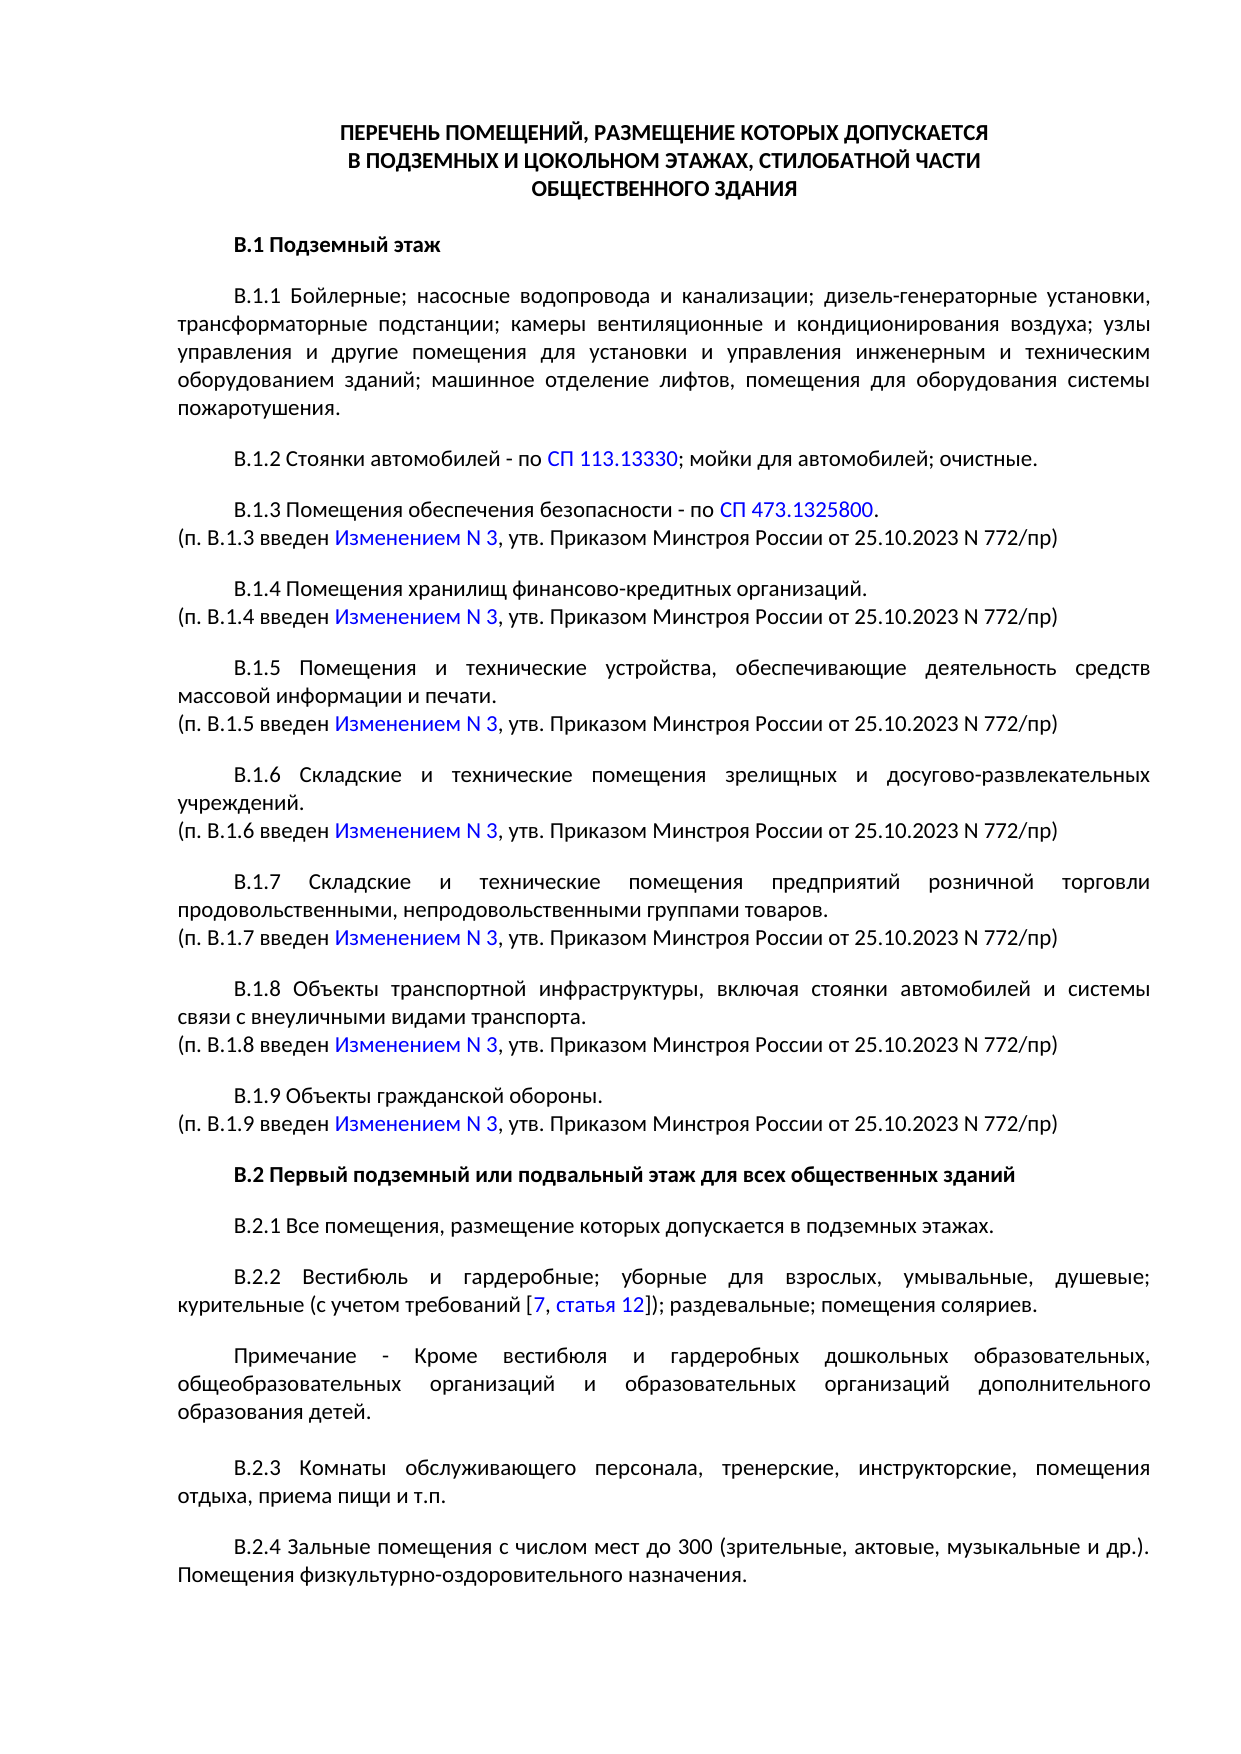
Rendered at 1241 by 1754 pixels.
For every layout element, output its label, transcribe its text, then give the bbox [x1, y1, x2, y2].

text В.1.9 Объекты гражданской обороны. [177, 1081, 1152, 1109]
text В.1.8 Объекты транспортной инфраструктуры, включая стоянки автомобилей и системы связи с внеуличными видами транспорта. [177, 974, 1152, 1030]
text (п. В.1.8 введен Изменением N 3, утв. Приказом Минстроя России от 25.10.2023 N 772/пр) [177, 1030, 1152, 1058]
text В.1 Подземный этаж [177, 230, 1152, 258]
text В.2.1 Все помещения, размещение которых допускается в подземных этажах. [177, 1211, 1152, 1239]
text Примечание - Кроме вестибюля и гардеробных дошкольных образовательных, общеобразовательных организаций и образовательных организаций дополнительного образования детей. [177, 1341, 1152, 1425]
text В.1.3 Помещения обеспечения безопасности - по СП 473.1325800. [177, 495, 1152, 523]
title ОБЩЕСТВЕННОГО ЗДАНИЯ [177, 174, 1152, 202]
text (п. В.1.3 введен Изменением N 3, утв. Приказом Минстроя России от 25.10.2023 N 772/пр) [177, 523, 1152, 551]
text (п. В.1.6 введен Изменением N 3, утв. Приказом Минстроя России от 25.10.2023 N 772/пр) [177, 816, 1152, 844]
text В.2.2 Вестибюль и гардеробные; уборные для взрослых, умывальные, душевые; курительные (с учетом требований [7, статья 12]); раздевальные; помещения соляриев. [177, 1262, 1152, 1318]
text В.1.2 Стоянки автомобилей - по СП 113.13330; мойки для автомобилей; очистные. [177, 444, 1152, 472]
text В.1.6 Складские и технические помещения зрелищных и досугово-развлекательных учреждений. [177, 760, 1152, 816]
text (п. В.1.4 введен Изменением N 3, утв. Приказом Минстроя России от 25.10.2023 N 772/пр) [177, 602, 1152, 630]
text В.1.5 Помещения и технические устройства, обеспечивающие деятельность средств массовой информации и печати. [177, 653, 1152, 709]
text (п. В.1.9 введен Изменением N 3, утв. Приказом Минстроя России от 25.10.2023 N 772/пр) [177, 1109, 1152, 1137]
text (п. В.1.5 введен Изменением N 3, утв. Приказом Минстроя России от 25.10.2023 N 772/пр) [177, 709, 1152, 737]
title В ПОДЗЕМНЫХ И ЦОКОЛЬНОМ ЭТАЖАХ, СТИЛОБАТНОЙ ЧАСТИ [177, 146, 1152, 174]
text В.1.1 Бойлерные; насосные водопровода и канализации; дизель-генераторные установки, трансформаторные подстанции; камеры вентиляционные и кондиционирования воздуха; узлы управления и другие помещения для установки и управления инженерным и техническим оборудованием зданий; машинное отделение лифтов, помещения для оборудования системы пожаротушения. [177, 281, 1152, 421]
text (п. В.1.7 введен Изменением N 3, утв. Приказом Минстроя России от 25.10.2023 N 772/пр) [177, 923, 1152, 951]
text В.1.4 Помещения хранилищ финансово-кредитных организаций. [177, 574, 1152, 602]
text В.2.4 Зальные помещения с числом мест до 300 (зрительные, актовые, музыкальные и др.). Помещения физкультурно-оздоровительного назначения. [177, 1532, 1152, 1588]
text В.1.7 Складские и технические помещения предприятий розничной торговли продовольственными, непродовольственными группами товаров. [177, 867, 1152, 923]
text В.2 Первый подземный или подвальный этаж для всех общественных зданий [177, 1160, 1152, 1188]
title ПЕРЕЧЕНЬ ПОМЕЩЕНИЙ, РАЗМЕЩЕНИЕ КОТОРЫХ ДОПУСКАЕТСЯ [177, 118, 1152, 146]
text В.2.3 Комнаты обслуживающего персонала, тренерские, инструкторские, помещения отдыха, приема пищи и т.п. [177, 1453, 1152, 1509]
